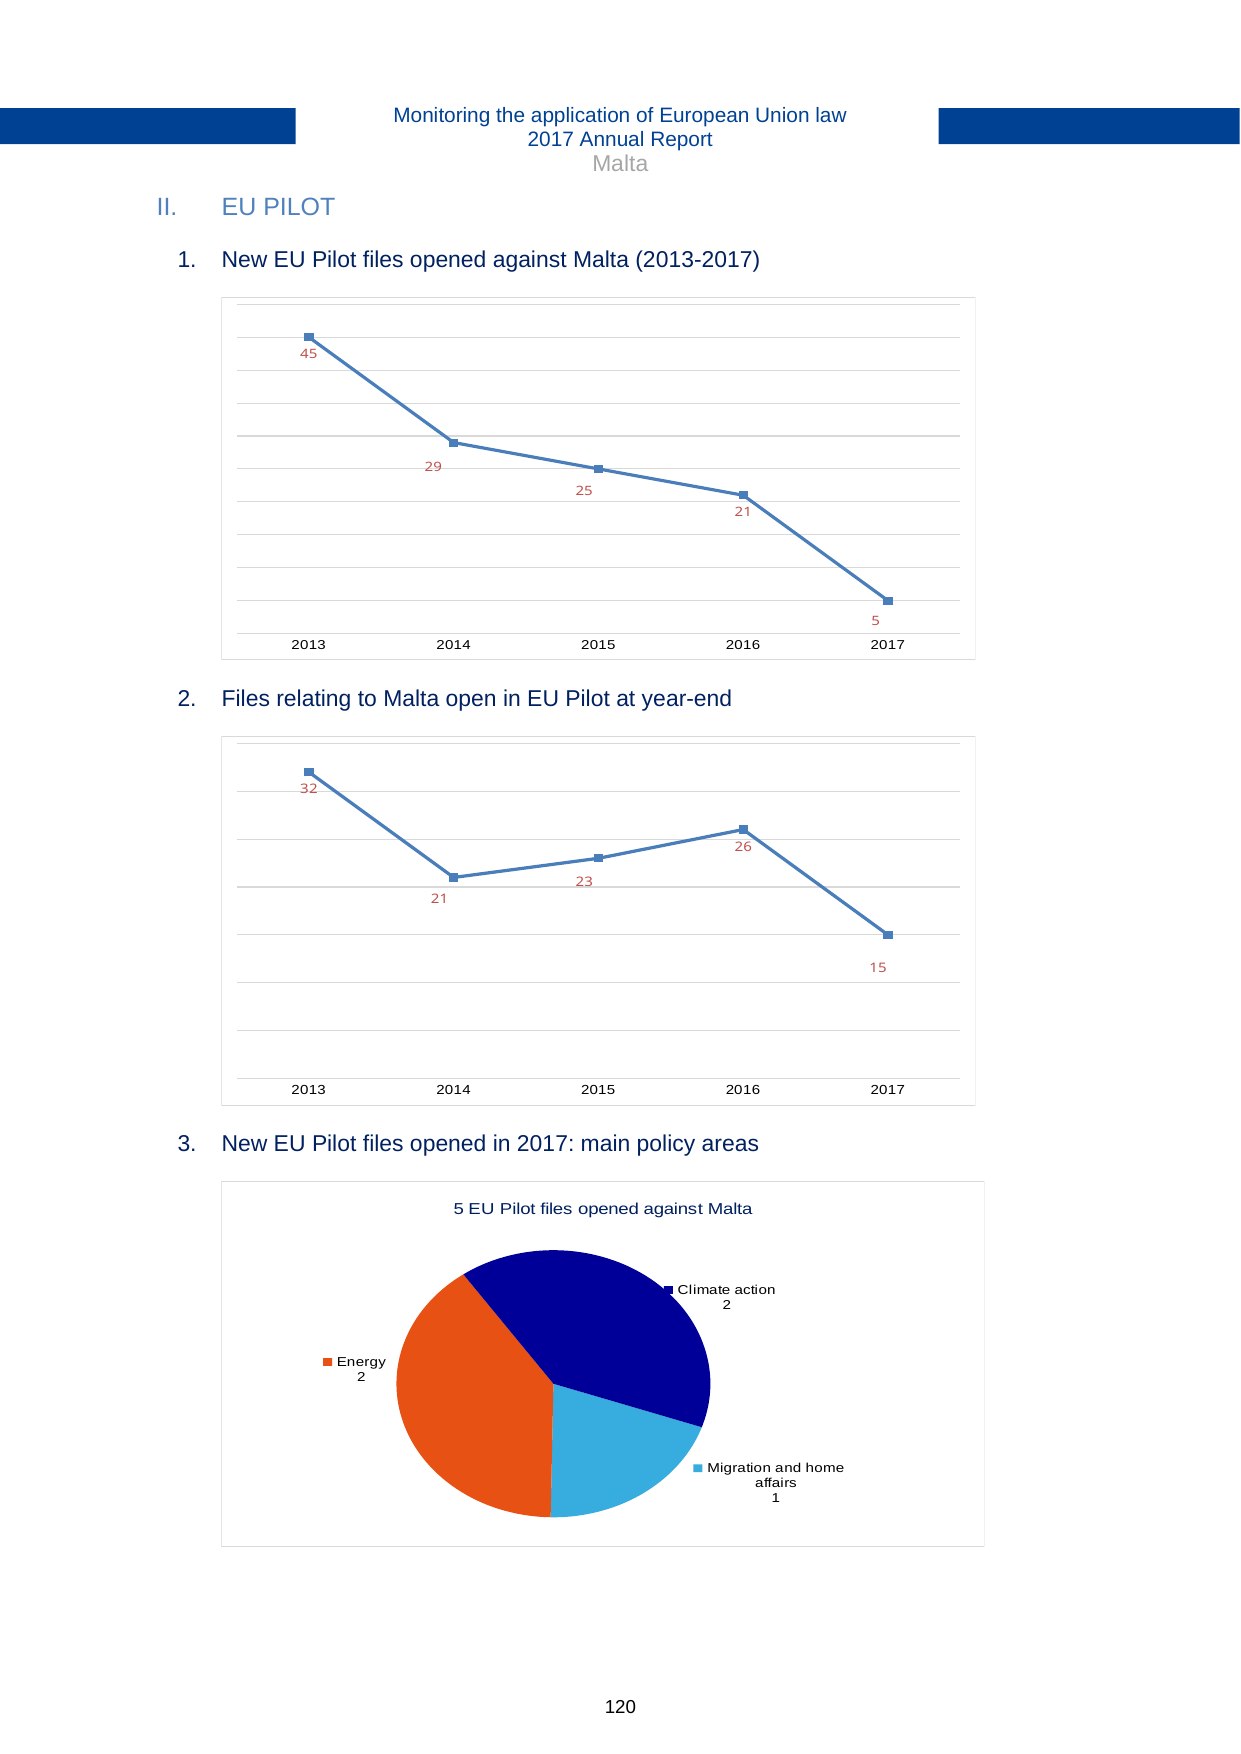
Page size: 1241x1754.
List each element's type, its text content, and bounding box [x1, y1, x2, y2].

subtitle Files relating to Malta open in EU Pilot at year-end [177, 685, 1093, 711]
list EU PILOT [177, 192, 1093, 221]
subtitle New EU Pilot files opened in 2017: main policy areas [177, 1130, 1093, 1157]
subtitle New EU Pilot files opened against Malta (2013-2017) [177, 246, 1093, 272]
